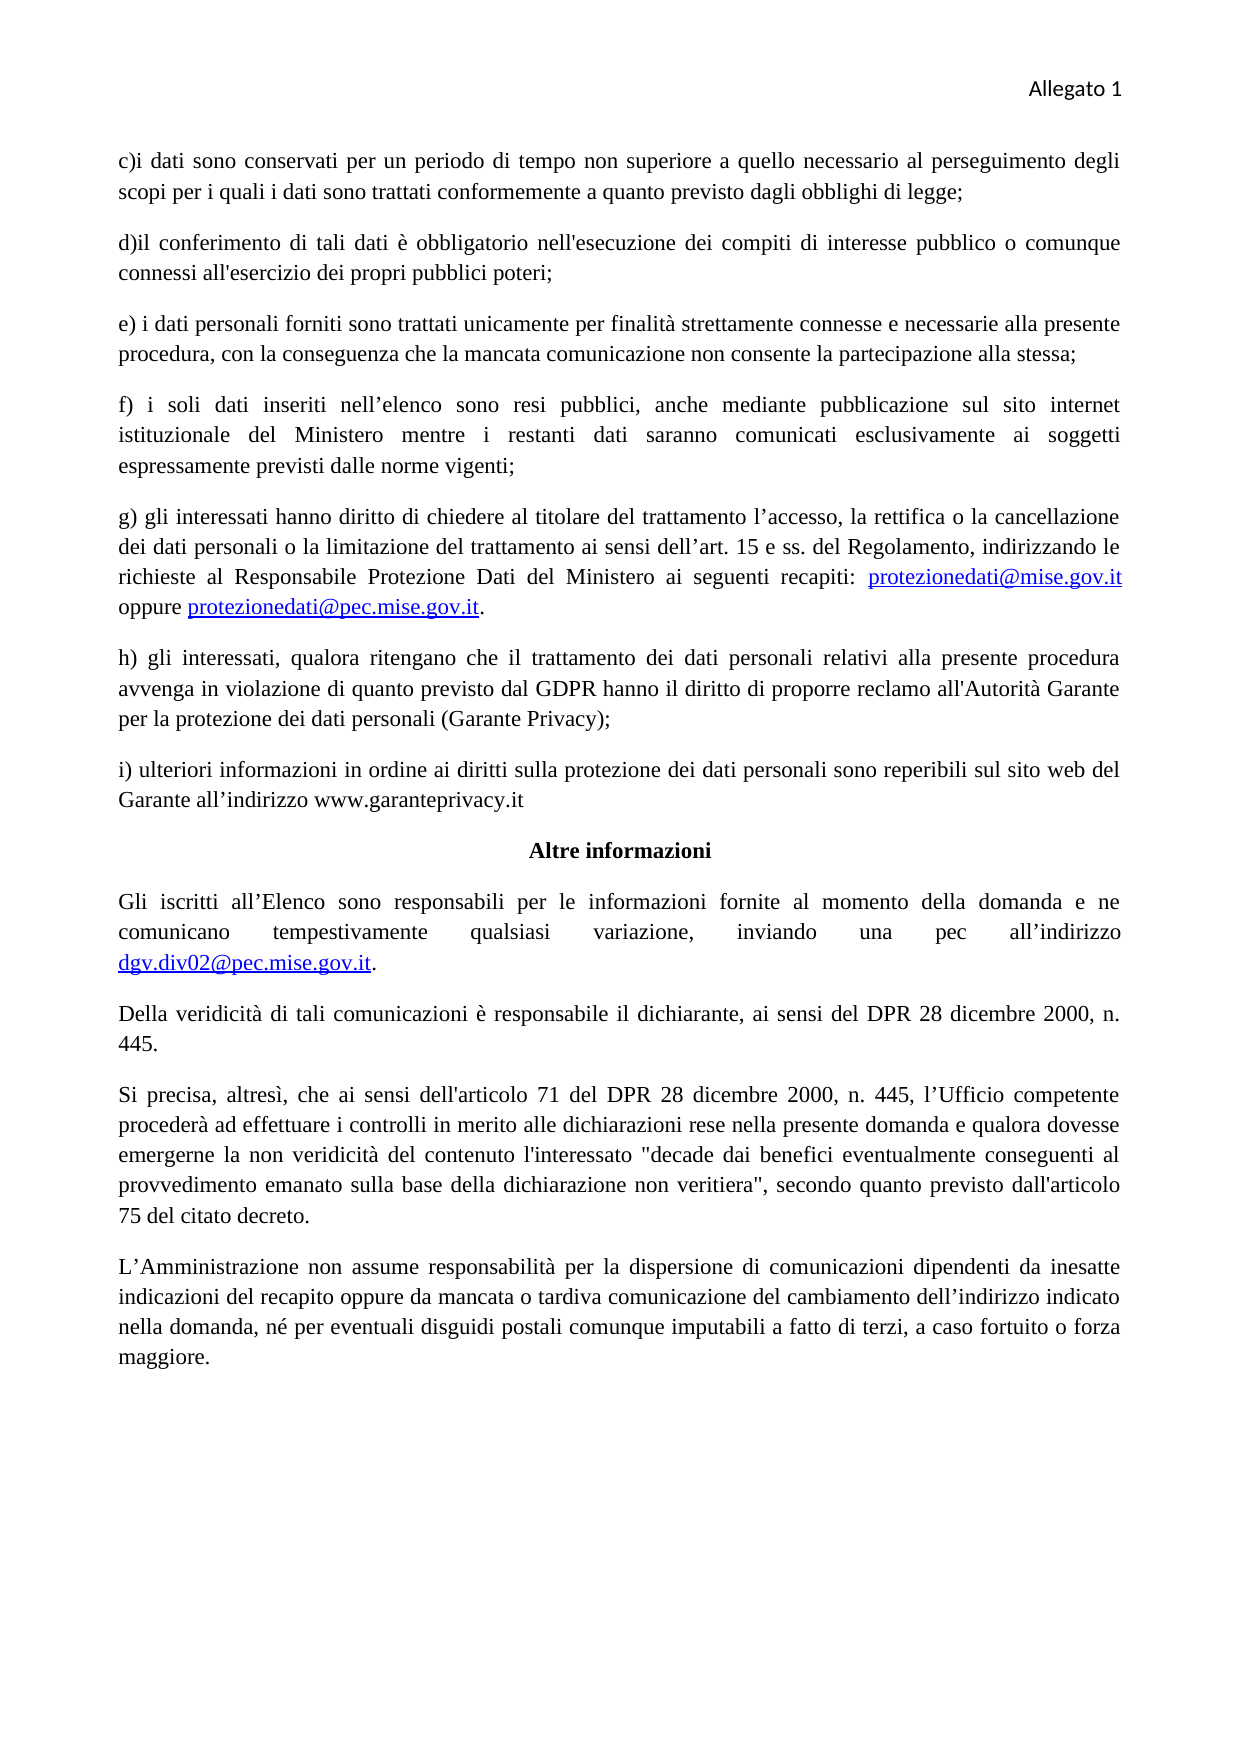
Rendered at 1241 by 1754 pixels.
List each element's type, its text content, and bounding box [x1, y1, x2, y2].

text c)i dati sono conservati per un periodo di tempo non superiore a quello necessario al perseguimento degli scopi per i quali i dati sono trattati conformemente a quanto previsto dagli obblighi di legge; [118, 148, 1122, 204]
text L’Amministrazione non assume responsabilità per la dispersione di comunicazioni dipendenti da inesatte indicazioni del recapito oppure da mancata o tardiva comunicazione del cambiamento dell’indirizzo indicato nella domanda, né per eventuali disguidi postali comunque imputabili a fatto di terzi, a caso fortuito o forza maggiore. [118, 1253, 1122, 1370]
text e) i dati personali forniti sono trattati unicamente per finalità strettamente connesse e necessarie alla presente procedura, con la conseguenza che la mancata comunicazione non consente la partecipazione alla stessa; [118, 310, 1122, 367]
text f) i soli dati inseriti nell’elenco sono resi pubblici, anche mediante pubblicazione sul sito internet istituzionale del Ministero mentre i restanti dati saranno comunicati esclusivamente ai soggetti espressamente previsti dalle norme vigenti; [118, 391, 1122, 478]
text h) gli interessati, qualora ritengano che il trattamento dei dati personali relativi alla presente procedura avvenga in violazione di quanto previsto dal GDPR hanno il diritto di proporre reclamo all'Autorità Garante per la protezione dei dati personali (Garante Privacy); [118, 644, 1122, 731]
text d)il conferimento di tali dati è obbligatorio nell'esecuzione dei compiti di interesse pubblico o comunque connessi all'esercizio dei propri pubblici poteri; [118, 229, 1122, 285]
text Si precisa, altresì, che ai sensi dell'articolo 71 del DPR 28 dicembre 2000, n. 445, l’Ufficio competente procederà ad effettuare i controlli in merito alle dichiarazioni rese nella presente domanda e qualora dovesse emergerne la non veridicità del contenuto l'interessato "decade dai benefici eventualmente conseguenti al provvedimento emanato sulla base della dichiarazione non veritiera", secondo quanto previsto dall'articolo 75 del citato decreto. [118, 1081, 1122, 1228]
text g) gli interessati hanno diritto di chiedere al titolare del trattamento l’accesso, la rettifica o la cancellazione dei dati personali o la limitazione del trattamento ai sensi dell’art. 15 e ss. del Regolamento, indirizzando le richieste al Responsabile Protezione Dati del Ministero ai seguenti recapiti: protezionedati@mise.gov.it oppure protezionedati@pec.mise.gov.it. [118, 503, 1122, 620]
text Della veridicità di tali comunicazioni è responsabile il dichiarante, ai sensi del DPR 28 dicembre 2000, n. 445. [118, 1000, 1122, 1056]
text Gli iscritti all’Elenco sono responsabili per le informazioni fornite al momento della domanda e ne comunicano tempestivamente qualsiasi variazione, inviando una pec all’indirizzo dgv.div02@pec.mise.gov.it. [118, 888, 1122, 975]
text i) ulteriori informazioni in ordine ai diritti sulla protezione dei dati personali sono reperibili sul sito web del Garante all’indirizzo www.garanteprivacy.it [118, 756, 1122, 812]
text Altre informazioni [118, 837, 1122, 863]
